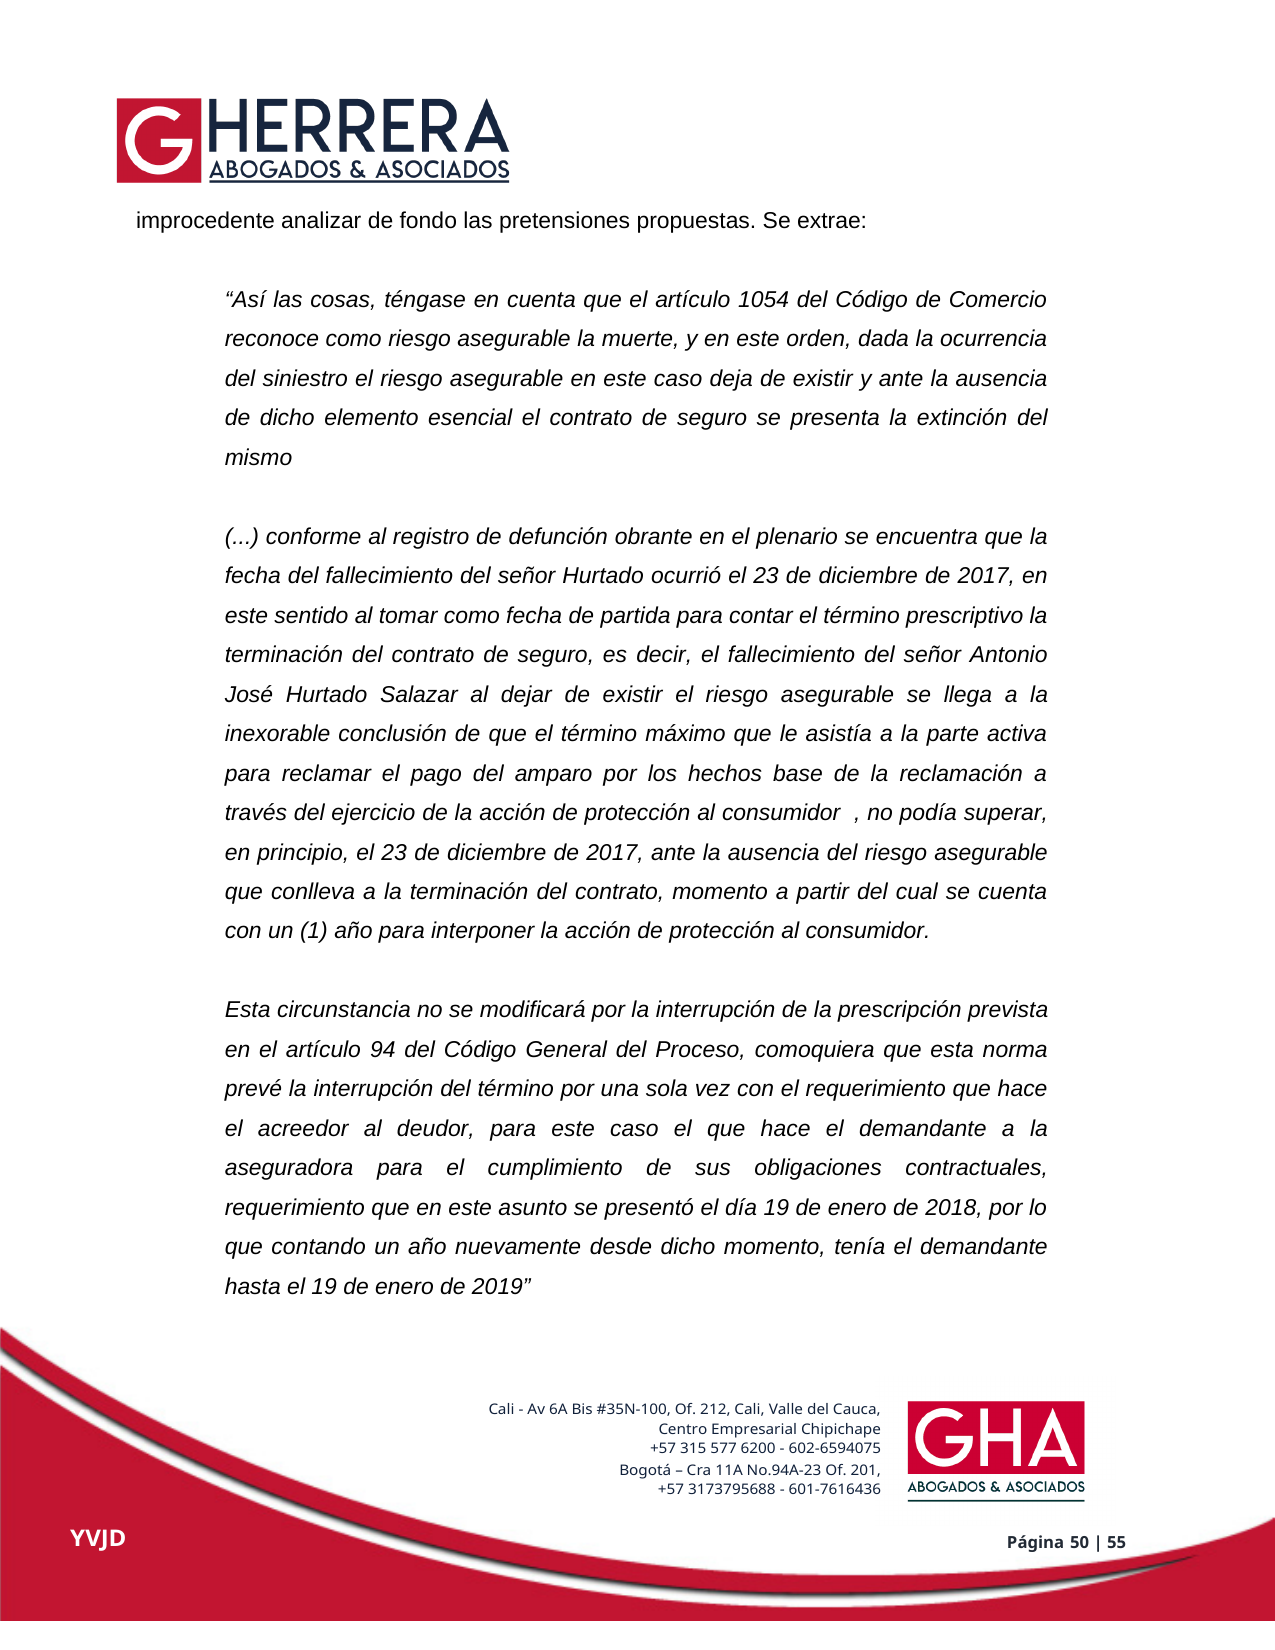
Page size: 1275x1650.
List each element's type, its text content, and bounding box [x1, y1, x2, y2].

text “Así las cosas, téngase en cuenta que el artículo 1054 del Código de Comercio reconoce como riesgo asegurable la muerte, y en este orden, dada la ocurrencia del siniestro el riesgo asegurable en este caso deja de existir y ante la ausencia de dicho elemento esencial el contrato de seguro se presenta la extinción del mismo [224, 286, 1051, 470]
text Esta circunstancia no se modificará por la interrupción de la prescripción prevista en el artículo 94 del Código General del Proceso, comoquiera que esta norma prevé la interrupción del término por una sola vez con el requerimiento que hace el acreedor al deudor, para este caso el que hace el demandante a la aseguradora para el cumplimiento de sus obligaciones contractuales, requerimiento que en este asunto se presentó el día 19 de enero de 2018, por lo que contando un año nuevamente desde dicho momento, tenía el demandante hasta el 19 de enero de 2019” [224, 996, 1051, 1299]
text (...) conforme al registro de defunción obrante en el plenario se encuentra que la fecha del fallecimiento del señor Hurtado ocurrió el 23 de diciembre de 2017, en este sentido al tomar como fecha de partida para contar el término prescriptivo la terminación del contrato de seguro, es decir, el fallecimiento del señor Antonio José Hurtado Salazar al dejar de existir el riesgo asegurable se llega a la inexorable conclusión de que el término máximo que le asistía a la parte activa para reclamar el pago del amparo por los hechos base de la reclamación a través del ejercicio de la acción de protección al consumidor , no podía superar, en principio, el 23 de diciembre de 2017, ante la ausencia del riesgo asegurable que conlleva a la terminación del contrato, momento a partir del cual se cuenta con un (1) año para interponer la acción de protección al consumidor. [224, 523, 1051, 944]
picture [0, 1314, 1275, 1621]
picture [96, 75, 529, 206]
